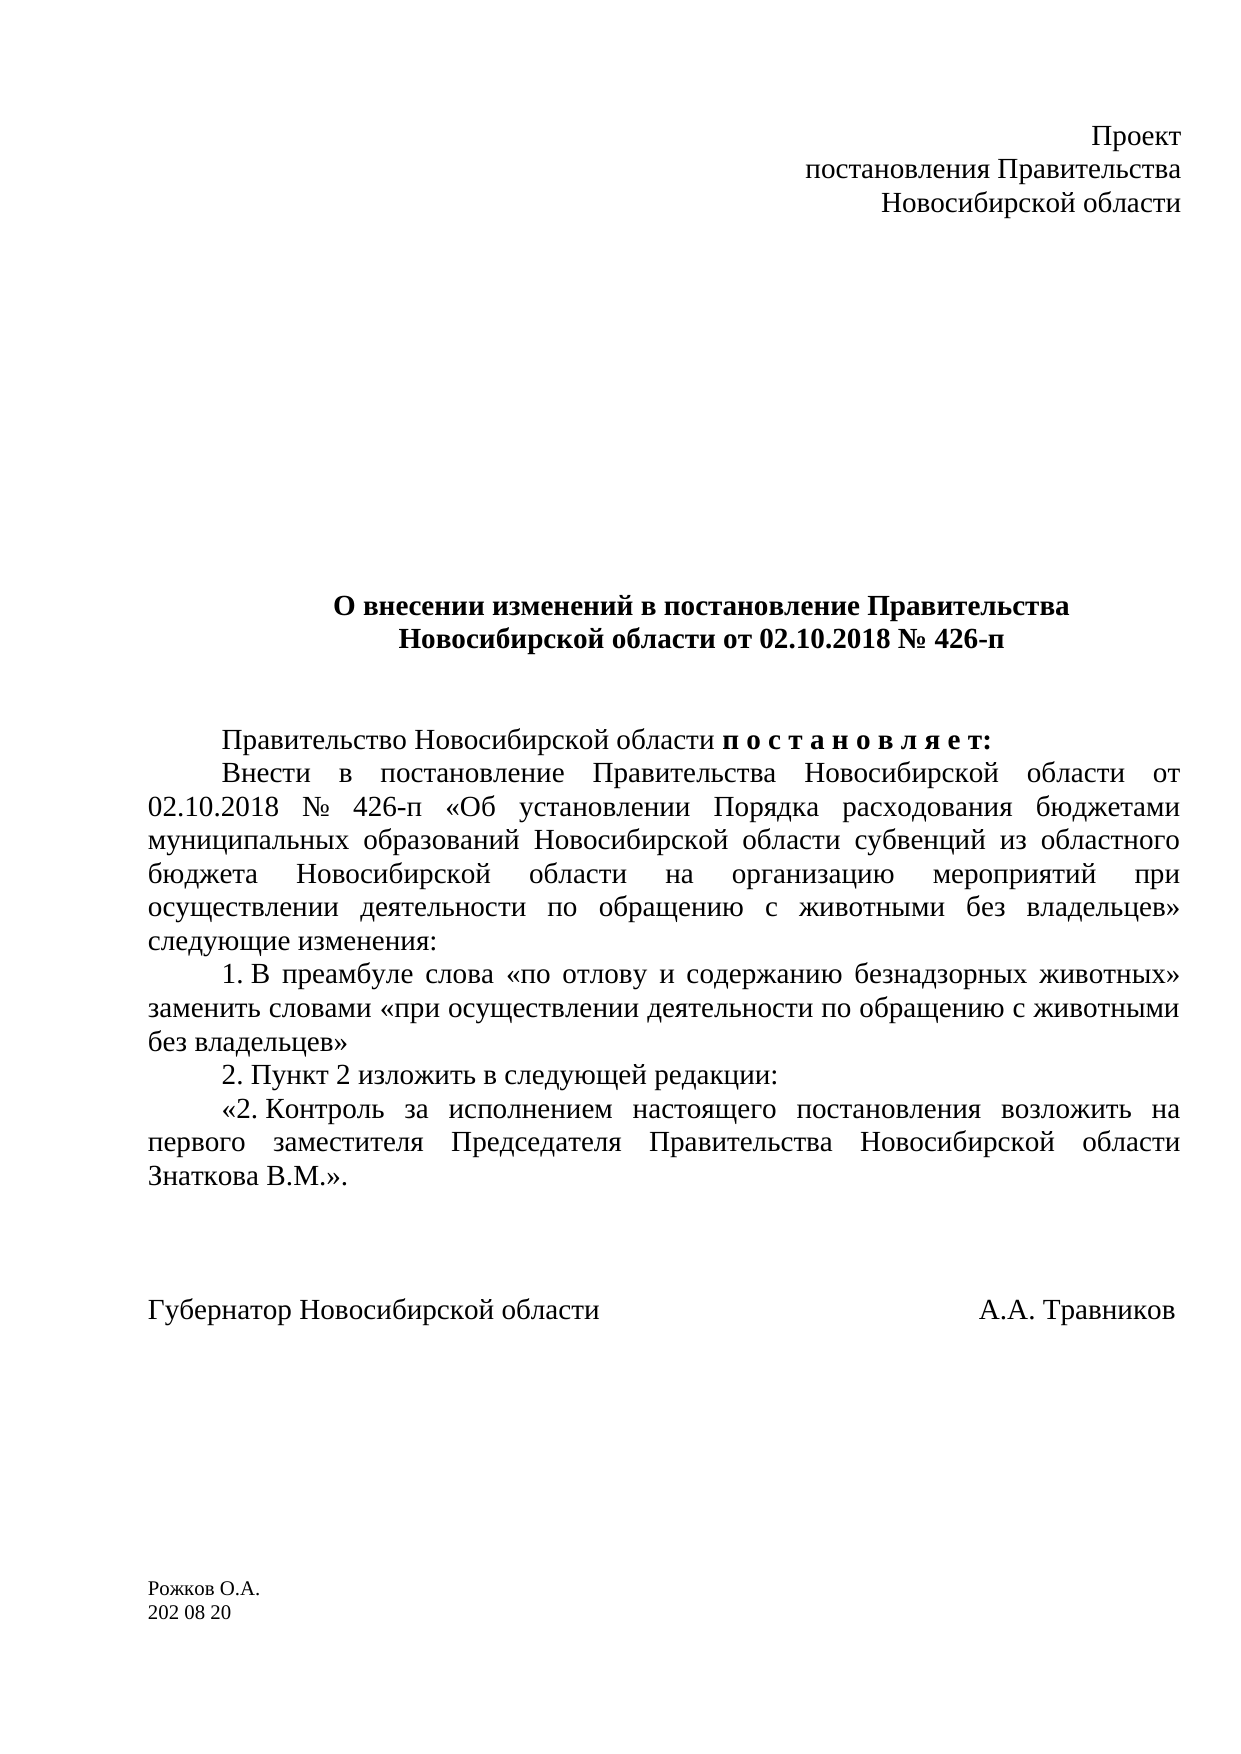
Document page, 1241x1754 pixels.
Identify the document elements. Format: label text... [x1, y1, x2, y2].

text Проект [709, 118, 1181, 152]
text «2. Контроль за исполнением настоящего постановления возложить на первого заместителя Председателя Правительства Новосибирской области Знаткова В.М.». [148, 1091, 1181, 1191]
text 1. В преамбуле слова «по отлову и содержанию безнадзорных животных» заменить словами «при осуществлении деятельности по обращению с животными без владельцев» [148, 957, 1181, 1057]
text постановления Правительства [709, 152, 1181, 185]
text Новосибирской области [709, 185, 1181, 219]
text Рожков О.А. [148, 1576, 1181, 1600]
text О внесении изменений в постановление Правительства [148, 588, 1181, 621]
text 2. Пункт 2 изложить в следующей редакции: [148, 1057, 1181, 1091]
text Губернатор Новосибирской области А.А. Травников [148, 1292, 1181, 1326]
text 202 08 20 [148, 1600, 1181, 1624]
text Новосибирской области от 02.10.2018 № 426-п [148, 621, 1181, 655]
text Внести в постановление Правительства Новосибирской области от 02.10.2018 № 426-п «Об установлении Порядка расходования бюджетами муниципальных образований Новосибирской области субвенций из областного бюджета Новосибирской области на организацию мероприятий при осуществлении деятельности по обращению с животными без владельцев» следующие изменения: [148, 755, 1181, 957]
text Правительство Новосибирской области п о с т а н о в л я е т: [148, 722, 1181, 755]
